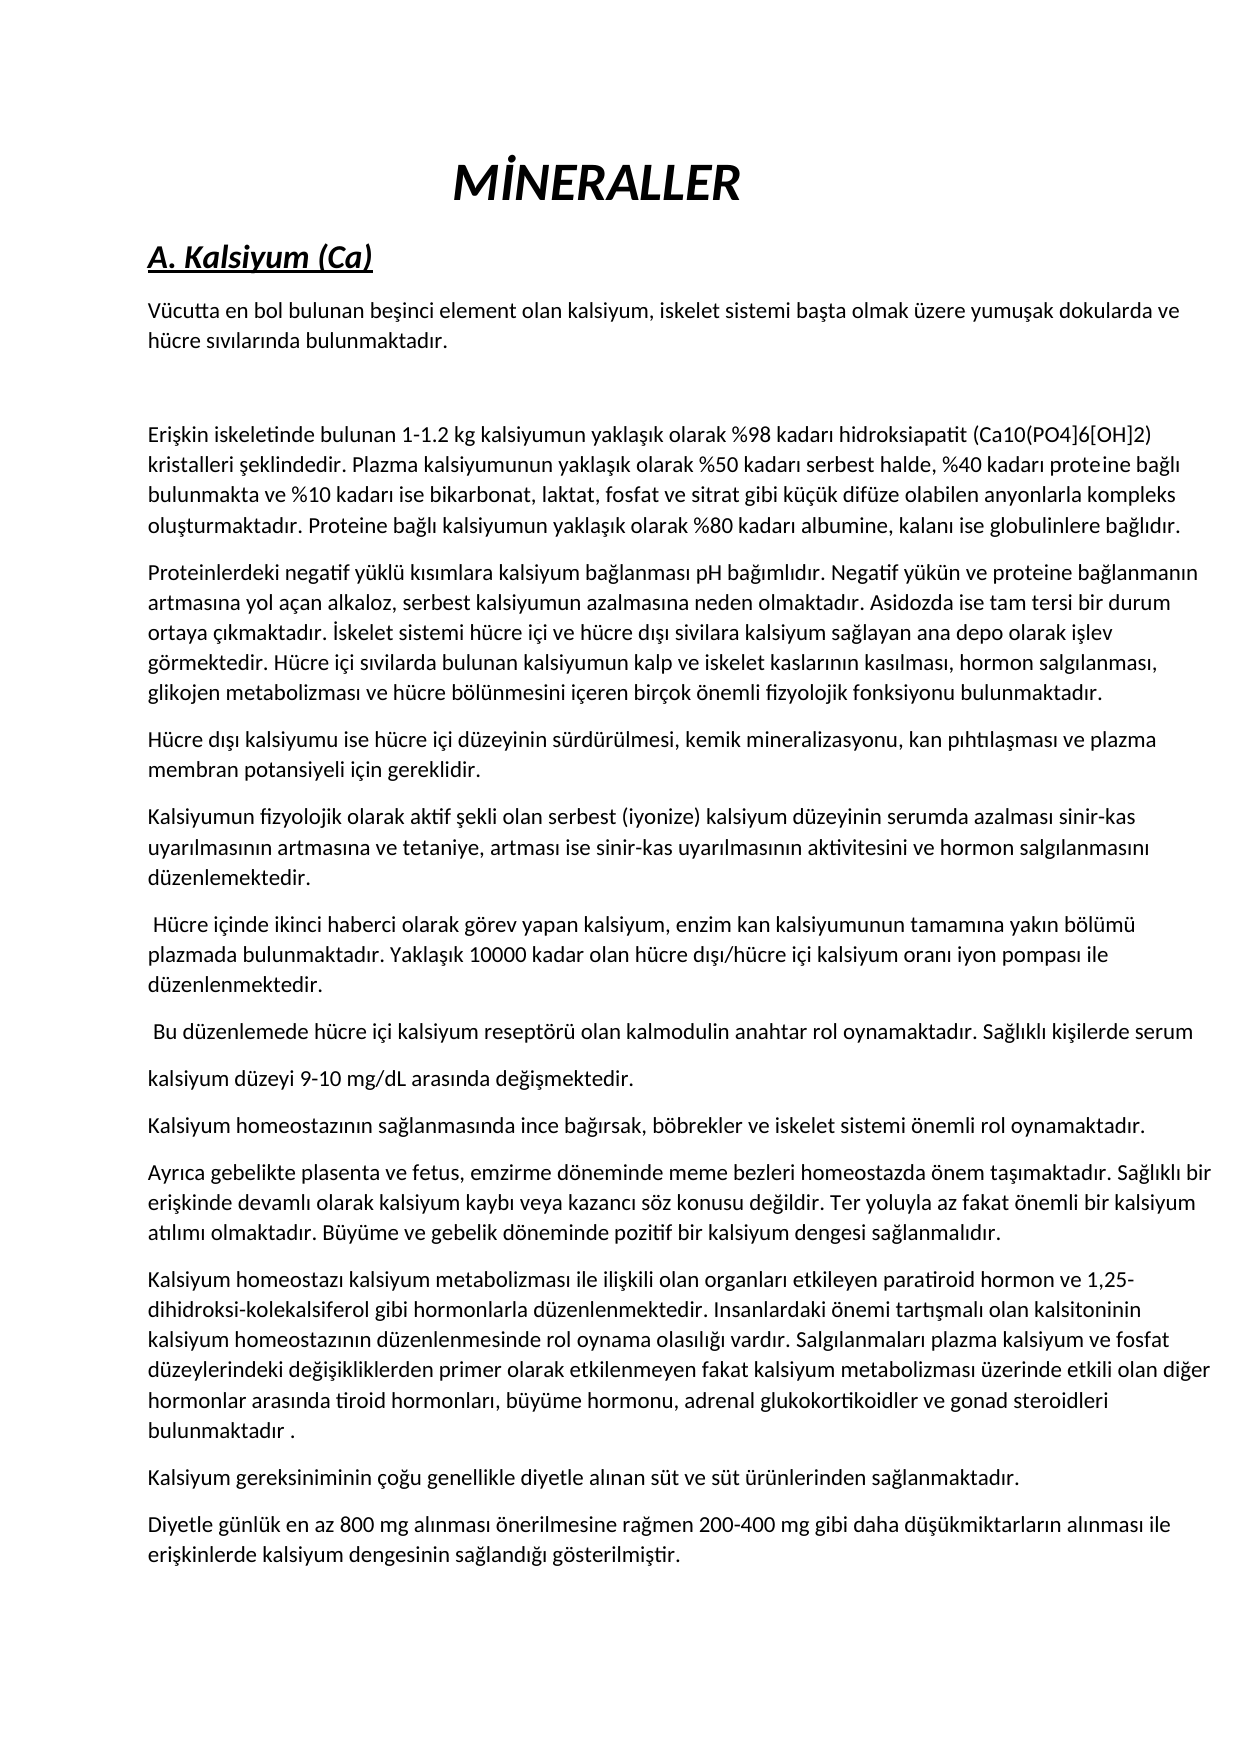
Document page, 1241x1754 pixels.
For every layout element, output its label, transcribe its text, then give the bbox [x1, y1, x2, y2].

text Kalsiyumun fizyolojik olarak aktif şekli olan serbest (iyonize) kalsiyum düzeyinin serumda azalması sinir-kas uyarılmasının artmasına ve tetaniye, artması ise sinir-kas uyarılmasının aktivitesini ve hormon salgılanmasını düzenlemektedir. [148, 802, 1226, 891]
text Kalsiyum homeostazı kalsiyum metabolizması ile ilişkili olan organları etkileyen paratiroid hormon ve 1,25-dihidroksi-kolekalsiferol gibi hormonlarla düzenlenmektedir. Insanlardaki önemi tartışmalı olan kalsitoninin kalsiyum homeostazının düzenlenmesinde rol oynama olasılığı vardır. Salgılanmaları plazma kalsiyum ve fosfat düzeylerindeki değişikliklerden primer olarak etkilenmeyen fakat kalsiyum metabolizması üzerinde etkili olan diğer hormonlar arasında tiroid hormonları, büyüme hormonu, adrenal glukokortikoidler ve gonad steroidleri bulunmaktadır . [148, 1265, 1226, 1444]
text kalsiyum düzeyi 9-10 mg/dL arasında değişmektedir. [148, 1064, 1226, 1092]
text A. Kalsiyum (Ca) [148, 236, 1226, 276]
text Vücutta en bol bulunan beşinci element olan kalsiyum, iskelet sistemi başta olmak üzere yumuşak dokularda ve hücre sıvılarında bulunmaktadır. [148, 296, 1226, 354]
text Diyetle günlük en az 800 mg alınması önerilmesine rağmen 200-400 mg gibi daha düşükmiktarların alınması ile erişkinlerde kalsiyum dengesinin sağlandığı gösterilmiştir. [148, 1510, 1226, 1568]
text Proteinlerdeki negatif yüklü kısımlara kalsiyum bağlanması pH bağımlıdır. Negatif yükün ve proteine bağlanmanın artmasına yol açan alkaloz, serbest kalsiyumun azalmasına neden olmaktadır. Asidozda ise tam tersi bir durum ortaya çıkmaktadır. İskelet sistemi hücre içi ve hücre dışı sivilara kalsiyum sağlayan ana depo olarak işlev görmektedir. Hücre içi sıvilarda bulunan kalsiyumun kalp ve iskelet kaslarının kasılması, hormon salgılanması, glikojen metabolizması ve hücre bölünmesini içeren birçok önemli fizyolojik fonksiyonu bulunmaktadır. [148, 558, 1226, 707]
text Kalsiyum gereksiniminin çoğu genellikle diyetle alınan süt ve süt ürünlerinden sağlanmaktadır. [148, 1463, 1226, 1491]
text Hücre dışı kalsiyumu ise hücre içi düzeyinin sürdürülmesi, kemik mineralizasyonu, kan pıhtılaşması ve plazma membran potansiyeli için gereklidir. [148, 725, 1226, 784]
text Kalsiyum homeostazının sağlanmasında ince bağırsak, böbrekler ve iskelet sistemi önemli rol oynamaktadır. [148, 1111, 1226, 1139]
text MİNERALLER [148, 148, 1226, 214]
text Erişkin iskeletinde bulunan 1-1.2 kg kalsiyumun yaklaşık olarak %98 kadarı hidroksiapatit (Ca10(PO4]6[OH]2) kristalleri şeklindedir. Plazma kalsiyumunun yaklaşık olarak %50 kadarı serbest halde, %40 kadarı proteine bağlı bulunmakta ve %10 kadarı ise bikarbonat, laktat, fosfat ve sitrat gibi küçük difüze olabilen anyonlarla kompleks oluşturmaktadır. Proteine bağlı kalsiyumun yaklaşık olarak %80 kadarı albumine, kalanı ise globulinlere bağlıdır. [148, 420, 1226, 539]
text Hücre içinde ikinci haberci olarak görev yapan kalsiyum, enzim kan kalsiyumunun tamamına yakın bölümü plazmada bulunmaktadır. Yaklaşık 10000 kadar olan hücre dışı/hücre içi kalsiyum oranı iyon pompası ile düzenlenmektedir. [148, 910, 1226, 998]
text Ayrıca gebelikte plasenta ve fetus, emzirme döneminde meme bezleri homeostazda önem taşımaktadır. Sağlıklı bir erişkinde devamlı olarak kalsiyum kaybı veya kazancı söz konusu değildir. Ter yoluyla az fakat önemli bir kalsiyum atılımı olmaktadır. Büyüme ve gebelik döneminde pozitif bir kalsiyum dengesi sağlanmalıdır. [148, 1158, 1226, 1246]
text Bu düzenlemede hücre içi kalsiyum reseptörü olan kalmodulin anahtar rol oynamaktadır. Sağlıklı kişilerde serum [148, 1017, 1226, 1045]
